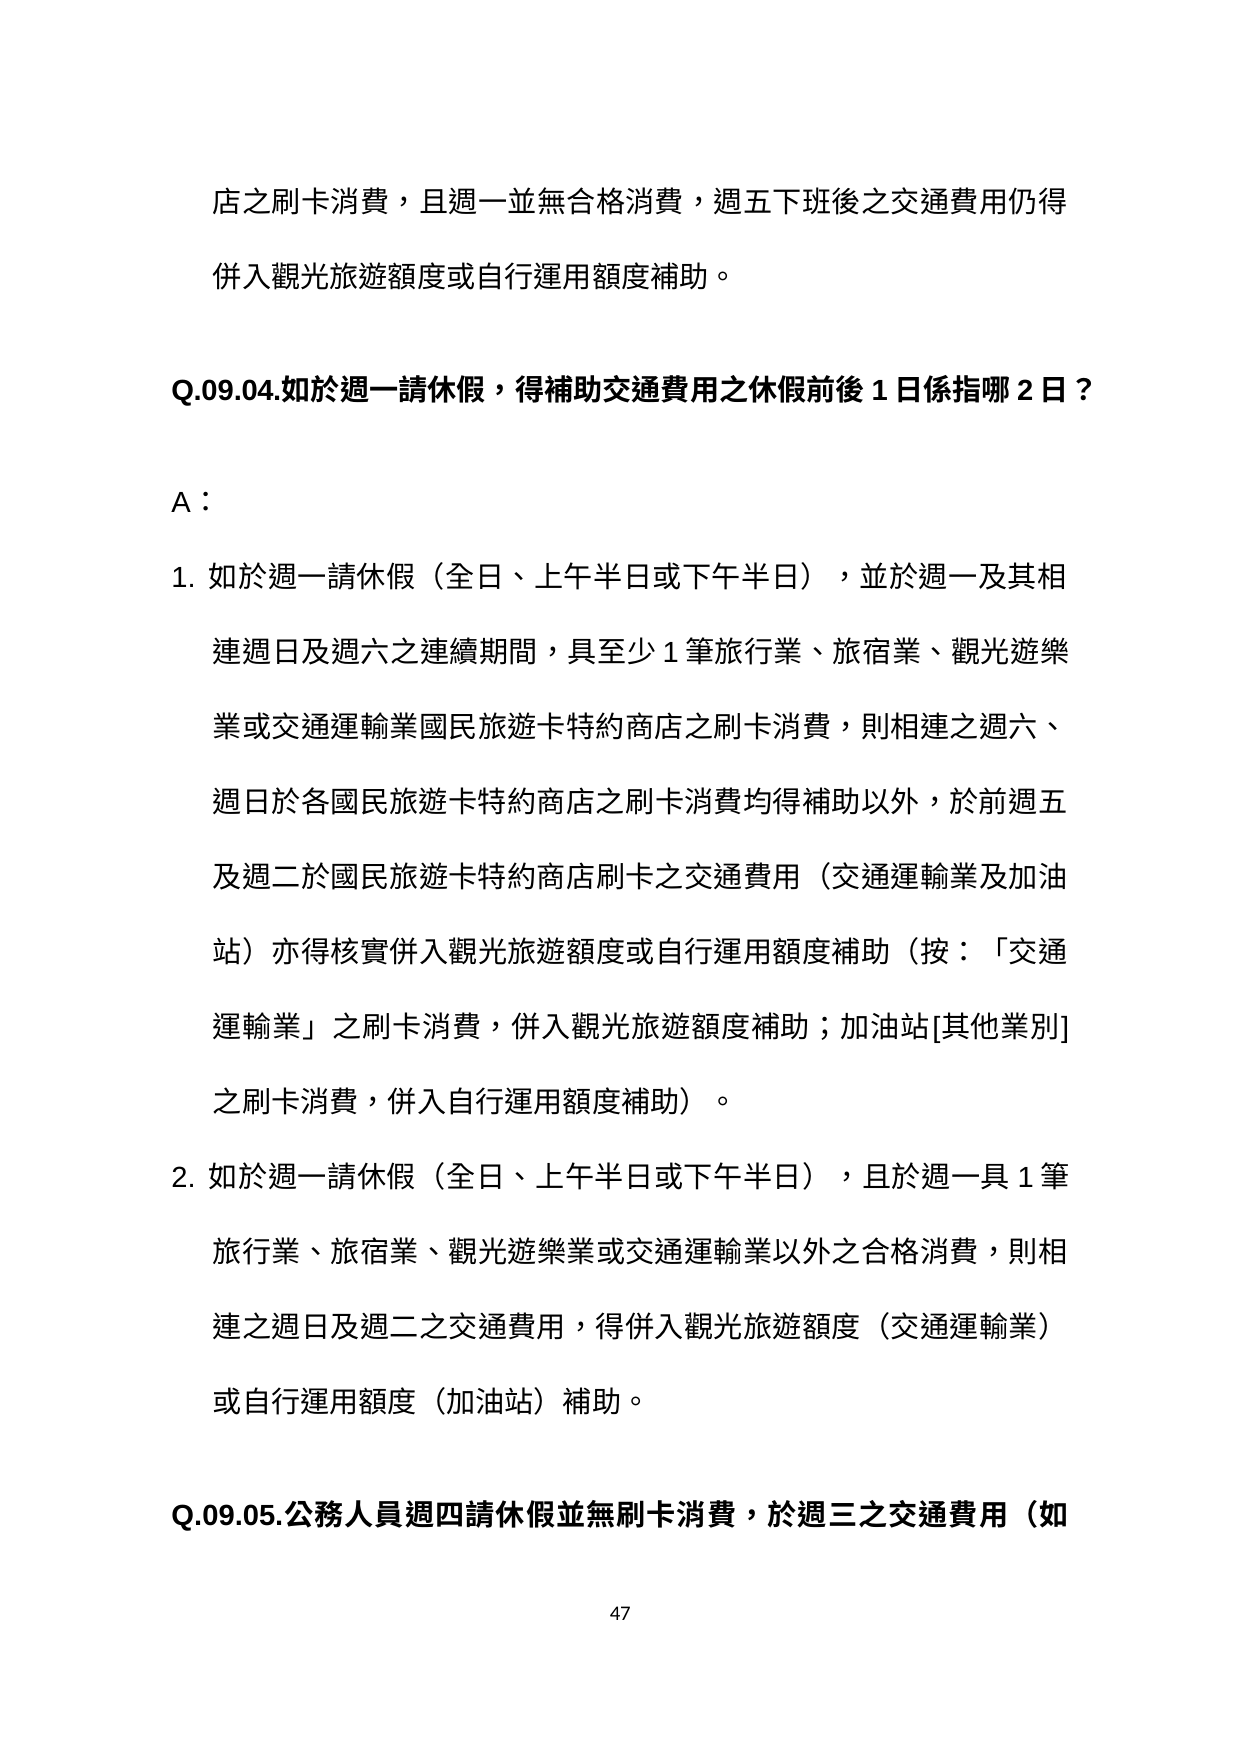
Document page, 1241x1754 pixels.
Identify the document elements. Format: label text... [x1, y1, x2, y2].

list 如於週一請休假（全日、上午半日或下午半日），並於週一及其相連週日及週六之連續期間，具至少1筆旅行業、旅宿業、觀光遊樂業或交通運輸業國民旅遊卡特約商店之刷卡消費，則相連之週六、週日於各國民旅遊卡特約商店之刷卡消費均得補助以外，於前週五及週二於國民旅遊卡特約商店刷卡之交通費用（交通運輸業及加油站）亦得核實併入觀光旅遊額度或自行運用額度補助（按：「交通運輸業」之刷卡消費，併入觀光旅遊額度補助；加油站[其他業別]之刷卡消費，併入自行運用額度補助）。 [171, 537, 1069, 1137]
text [171, 1475, 1069, 1550]
text Q.09.04.如於週一請休假，得補助交通費用之休假前後1日係指哪2日？ [171, 350, 1069, 462]
text A： [171, 462, 1069, 537]
list 如於週一請休假（全日、上午半日或下午半日），且於週一具1筆旅行業、旅宿業、觀光遊樂業或交通運輸業以外之合格消費，則相連之週日及週二之交通費用，得併入觀光旅遊額度（交通運輸業）或自行運用額度（加油站）補助。 [171, 1137, 1069, 1437]
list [171, 162, 1069, 312]
